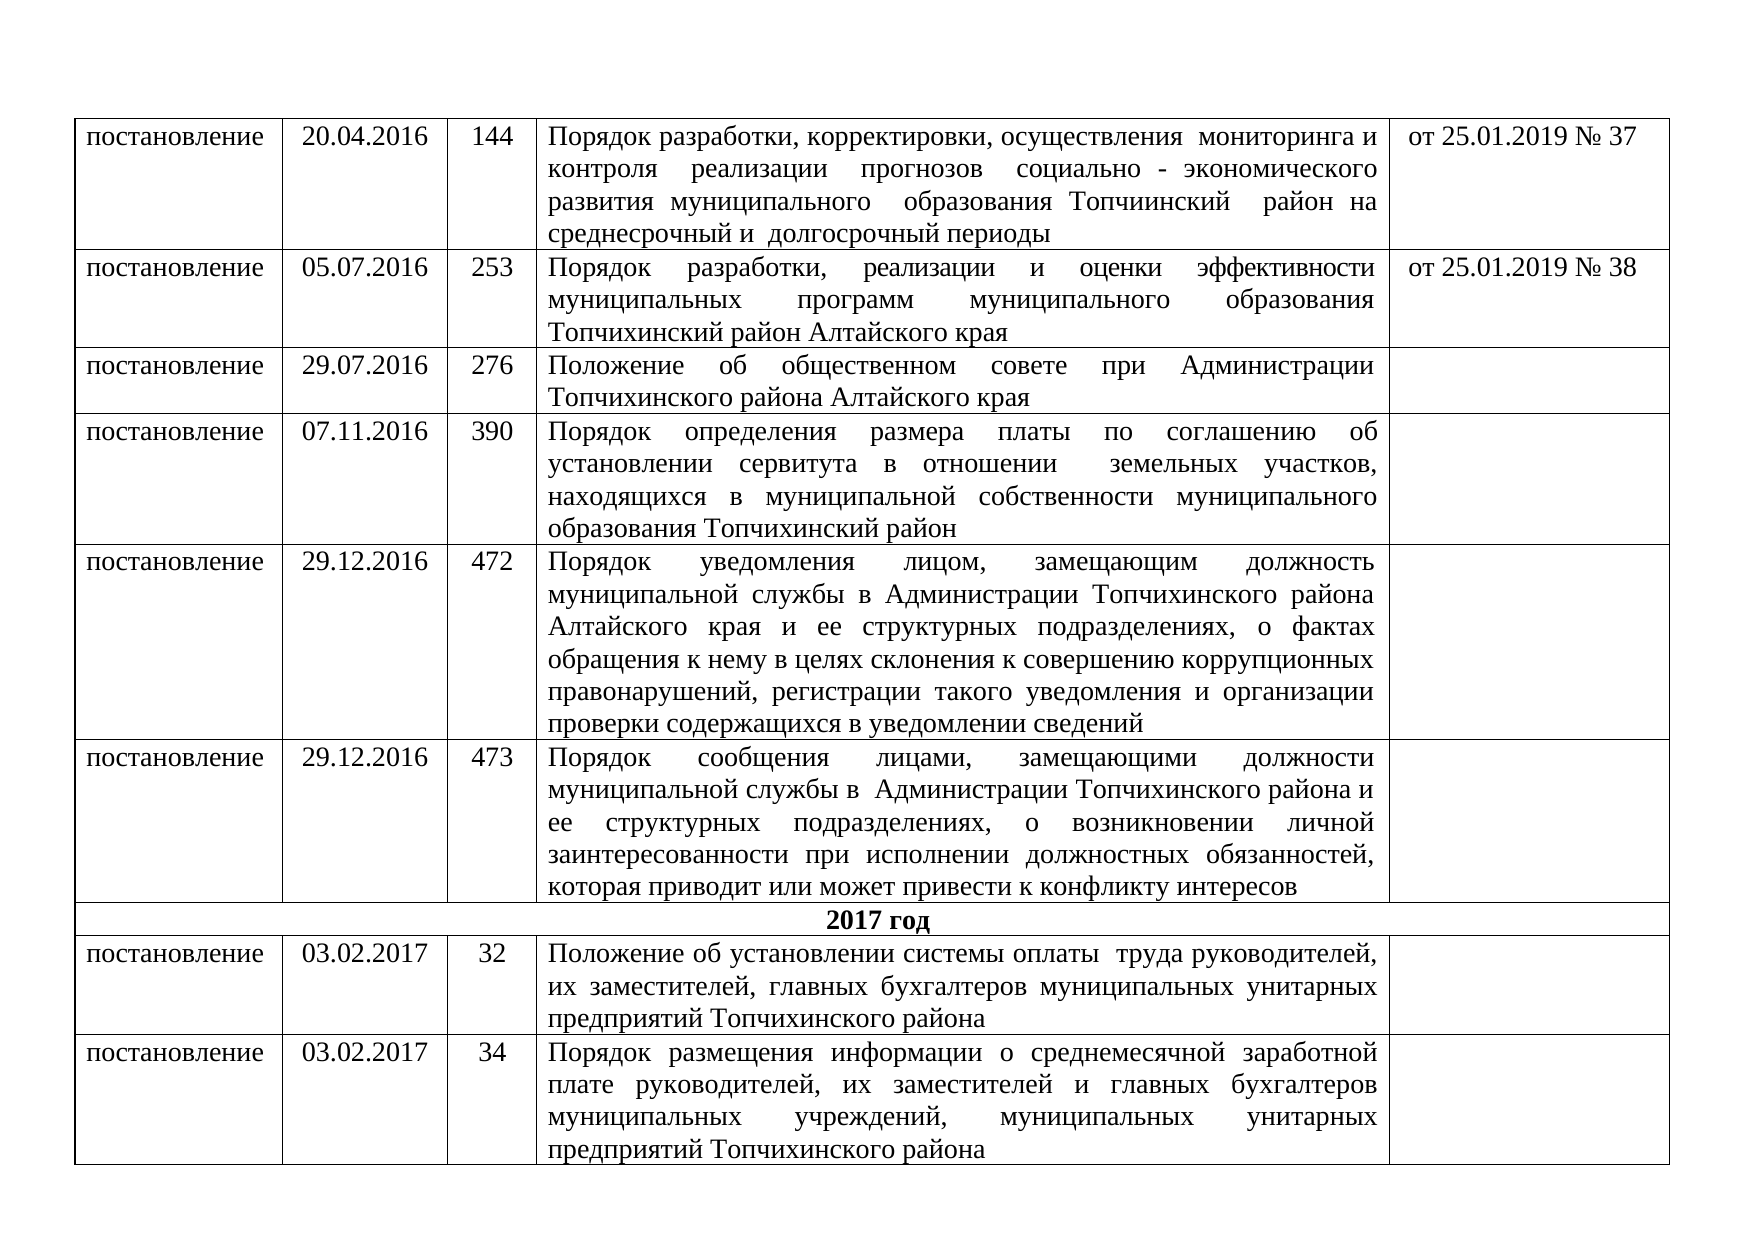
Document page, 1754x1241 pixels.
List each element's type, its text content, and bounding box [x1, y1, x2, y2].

table_cell 29.12.2016 [283, 545, 447, 739]
table_cell постановление [76, 936, 282, 1033]
table_cell [1390, 740, 1669, 902]
table_cell Порядок размещения информации о среднемесячной заработной плате руководителей, их заместителей и главных бухгалтеров муниципальных учреждений, муниципальных унитарных предприятий Топчихинского района [537, 1035, 1389, 1164]
table_cell постановление [76, 414, 282, 543]
table_cell 2017 год [76, 903, 1669, 935]
table_cell от 25.01.2019 № 37 [1390, 119, 1669, 249]
table_cell Порядок уведомления лицом, замещающим должность муниципальной службы в Администрации Топчихинского района Алтайского края и ее структурных подразделениях, о фактах обращения к нему в целях склонения к совершению коррупционных правонарушений, регистрации такого уведомления и организации проверки содержащихся в уведомлении сведений [537, 545, 1389, 739]
table_cell 07.11.2016 [283, 414, 447, 543]
table_cell 03.02.2017 [283, 936, 447, 1033]
table_cell 472 [448, 545, 536, 739]
table_cell постановление [76, 119, 282, 249]
table_cell 29.07.2016 [283, 348, 447, 413]
table_cell Положение об общественном совете при Администрации Топчихинского района Алтайского края [537, 348, 1389, 413]
table_cell 34 [448, 1035, 536, 1164]
table_cell от 25.01.2019 № 38 [1390, 250, 1669, 347]
table_cell Положение об установлении системы оплаты труда руководителей, их заместителей, главных бухгалтеров муниципальных унитарных предприятий Топчихинского района [537, 936, 1389, 1033]
table_cell Порядок определения размера платы по соглашению об установлении сервитута в отношении земельных участков, находящихся в муниципальной собственности муниципального образования Топчихинский район [537, 414, 1389, 543]
table_cell постановление [76, 348, 282, 413]
table_cell 03.02.2017 [283, 1035, 447, 1164]
table_cell 144 [448, 119, 536, 249]
table_cell постановление [76, 250, 282, 347]
table_cell Порядок сообщения лицами, замещающими должности муниципальной службы в Администрации Топчихинского района и ее структурных подразделениях, о возникновении личной заинтересованности при исполнении должностных обязанностей, которая приводит или может привести к конфликту интересов [537, 740, 1389, 902]
table_cell постановление [76, 545, 282, 739]
table_cell 390 [448, 414, 536, 543]
table_cell постановление [76, 740, 282, 902]
table_cell [1390, 414, 1669, 543]
table_cell постановление [76, 1035, 282, 1164]
table_cell Порядок разработки, корректировки, осуществления мониторинга и контроля реализации прогнозов социально - экономического развития муниципального образования Топчиинский район на среднесрочный и долгосрочный периоды [537, 119, 1389, 249]
table_cell 253 [448, 250, 536, 347]
table_cell 20.04.2016 [283, 119, 447, 249]
table_cell 276 [448, 348, 536, 413]
table_cell 32 [448, 936, 536, 1033]
table_cell 29.12.2016 [283, 740, 447, 902]
table_cell [1390, 936, 1669, 1033]
table_cell Порядок разработки, реализации и оценки эффективности муниципальных программ муниципального образования Топчихинский район Алтайского края [537, 250, 1389, 347]
table_cell 473 [448, 740, 536, 902]
table_cell [1390, 348, 1669, 413]
table_cell [1390, 1035, 1669, 1164]
table_cell [1390, 545, 1669, 739]
table_cell 05.07.2016 [283, 250, 447, 347]
